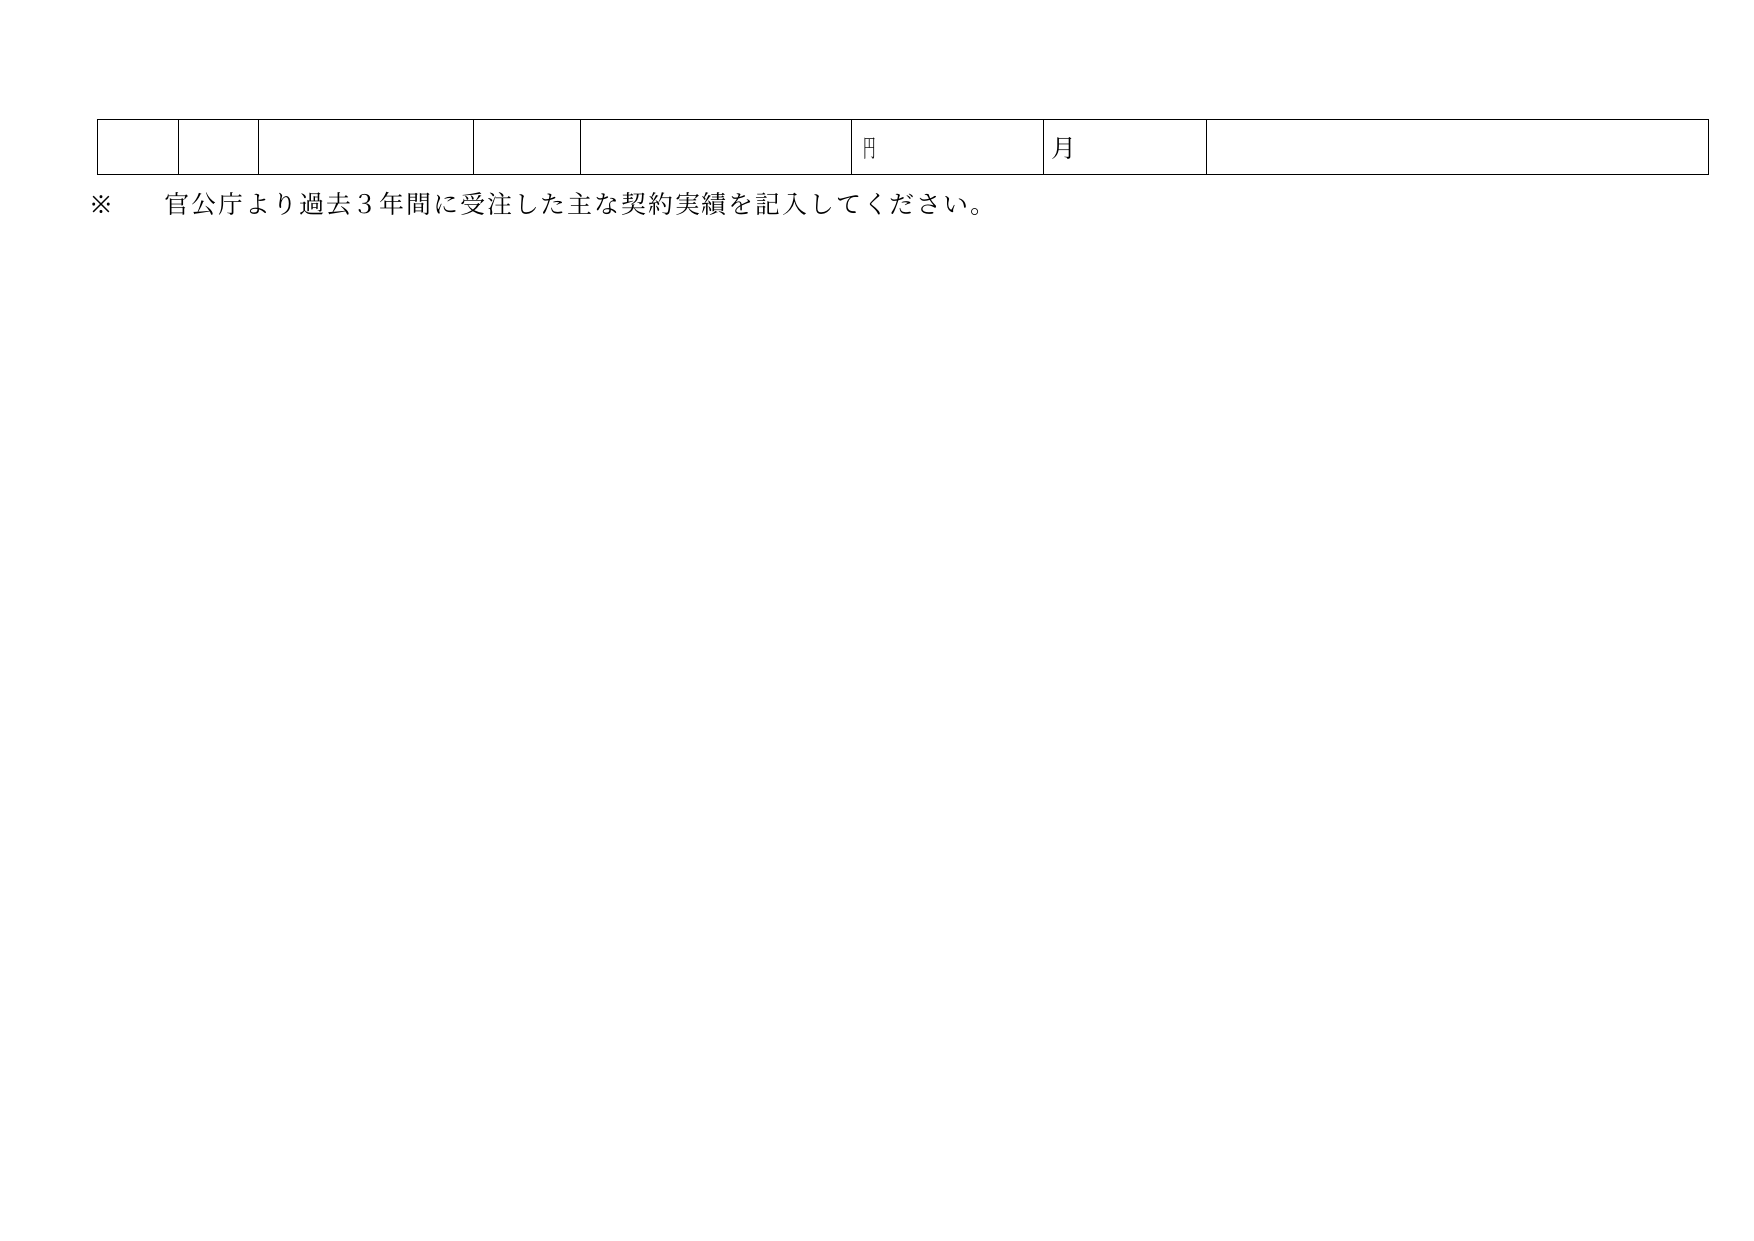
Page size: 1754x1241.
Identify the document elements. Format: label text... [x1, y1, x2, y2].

table_cell [259, 120, 473, 174]
table_cell [179, 120, 258, 174]
text ※ 官公庁より過去３年間に受注した主な契約実績を記入してください。 [84, 175, 1670, 229]
table_cell [98, 120, 178, 174]
table_cell [581, 120, 851, 174]
table_cell [1207, 120, 1708, 174]
table_cell 千円 [852, 120, 1043, 174]
table_cell 年 月 [1044, 120, 1206, 174]
table_cell [474, 120, 580, 174]
